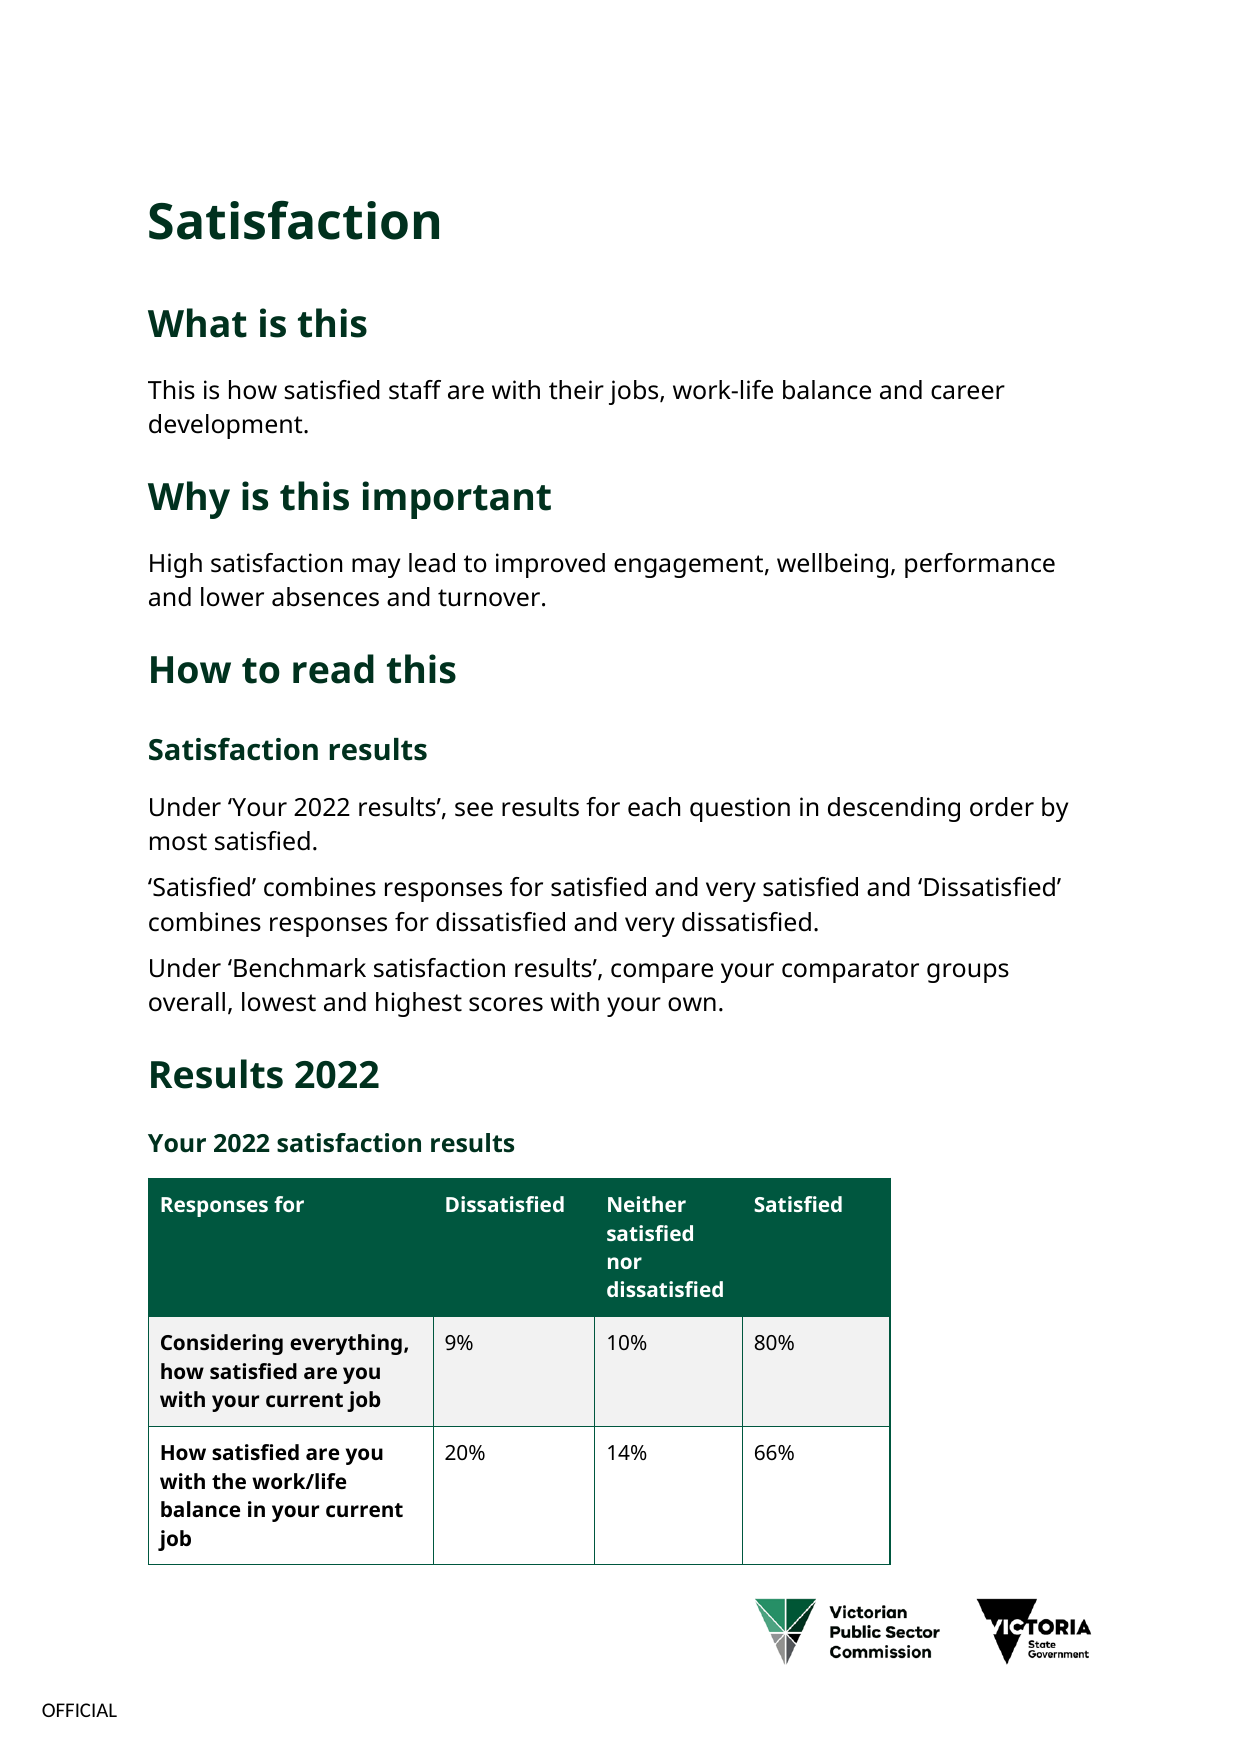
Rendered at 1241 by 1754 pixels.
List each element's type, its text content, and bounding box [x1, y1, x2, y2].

text Under ‘Your 2022 results’, see results for each question in descending order by most satisfied. [148, 789, 1092, 858]
table_cell 9% [434, 1317, 594, 1426]
table_header Satisfied [743, 1179, 889, 1316]
subtitle What is this [148, 297, 1092, 348]
table_header Dissatisfied [434, 1179, 594, 1316]
subtitle Satisfaction results [148, 729, 1092, 769]
table_cell How satisfied are you with the work/life balance in your current job [149, 1427, 433, 1564]
table_cell 80% [743, 1317, 889, 1426]
subtitle Why is this important [148, 470, 1092, 521]
table_cell 14% [595, 1427, 742, 1564]
table_header Responses for [149, 1179, 433, 1316]
table_cell 66% [743, 1427, 889, 1564]
picture [754, 1598, 1093, 1666]
subtitle Satisfaction [148, 186, 1092, 254]
text Under ‘Benchmark satisfaction results’, compare your comparator groups overall, lowest and highest scores with your own. [148, 951, 1092, 1019]
text This is how satisfied staff are with their jobs, work-life balance and career development. [148, 373, 1092, 441]
text High satisfaction may lead to improved engagement, wellbeing, performance and lower absences and turnover. [148, 546, 1092, 614]
table_header Neither satisfied nor dissatisfied [595, 1179, 742, 1316]
text ‘Satisfied’ combines responses for satisfied and very satisfied and ‘Dissatisfied’ combines responses for dissatisfied and very dissatisfied. [148, 870, 1092, 938]
subtitle Your 2022 satisfaction results [148, 1126, 1092, 1160]
subtitle Results 2022 [148, 1048, 1092, 1099]
table_cell 20% [434, 1427, 594, 1564]
table_cell 10% [595, 1317, 742, 1426]
table_cell Considering everything, how satisfied are you with your current job [149, 1317, 433, 1426]
subtitle How to read this [148, 643, 1092, 694]
